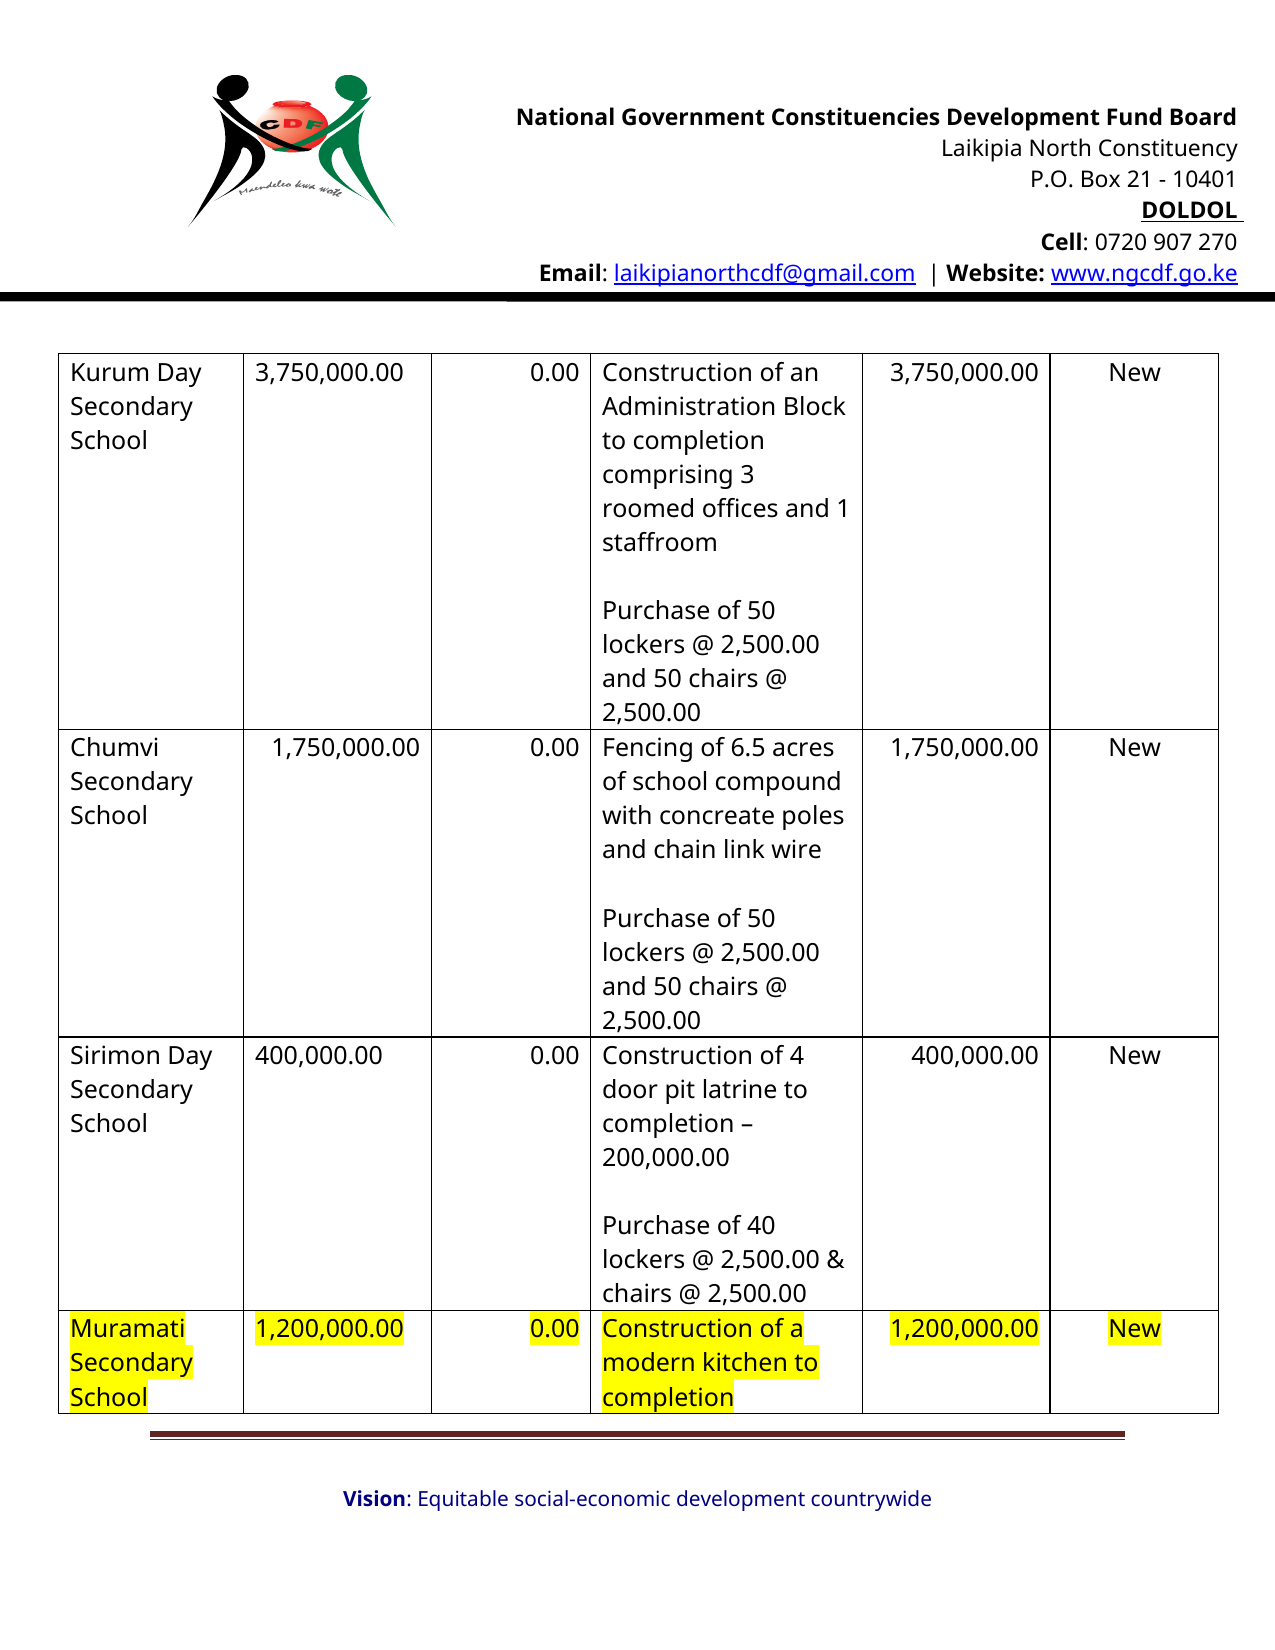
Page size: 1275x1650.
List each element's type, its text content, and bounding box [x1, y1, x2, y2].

table_cell New [1051, 730, 1218, 1036]
table_cell 400,000.00 [863, 1038, 1049, 1310]
table_cell 0.00 [432, 730, 590, 1036]
table_cell Kurum Day Secondary School [59, 354, 243, 729]
table_cell 0.00 [432, 1311, 590, 1413]
table_cell Construction of 4 door pit latrine to completion – 200,000.00 Purchase of 40 lockers @ 2,500.00 & chairs @ 2,500.00 [591, 1038, 862, 1310]
table_cell 3,750,000.00 [863, 354, 1049, 729]
table_cell 0.00 [432, 354, 590, 729]
table_cell 1,750,000.00 [863, 730, 1049, 1036]
table_cell New [1051, 354, 1218, 729]
table_cell New [1051, 1038, 1218, 1310]
table_cell Construction of a modern kitchen to completion comprising three rooms and chimney [734, 1311, 862, 1413]
table_cell Construction of an Administration Block to completion comprising 3 roomed offices and 1 staffroom Purchase of 50 lockers @ 2,500.00 and 50 chairs @ 2,500.00 [591, 354, 862, 729]
table_cell 1,750,000.00 [244, 730, 431, 1036]
table_cell 0.00 [432, 1038, 590, 1310]
table_cell Sirimon Day Secondary School [59, 1038, 243, 1310]
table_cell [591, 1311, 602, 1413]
table_cell Fencing of 6.5 acres of school compound with concreate poles and chain link wire Purchase of 50 lockers @ 2,500.00 and 50 chairs @ 2,500.00 [591, 730, 862, 1036]
table_cell Muramati Secondary School [148, 1311, 243, 1413]
table_cell 400,000.00 [244, 1038, 431, 1310]
table_cell New [1051, 1311, 1218, 1413]
table_cell 3,750,000.00 [244, 354, 431, 729]
table_cell 1,200,000.00 [244, 1311, 431, 1413]
table_cell 1,200,000.00 [863, 1311, 1049, 1413]
table_cell Chumvi Secondary School [59, 730, 243, 1036]
